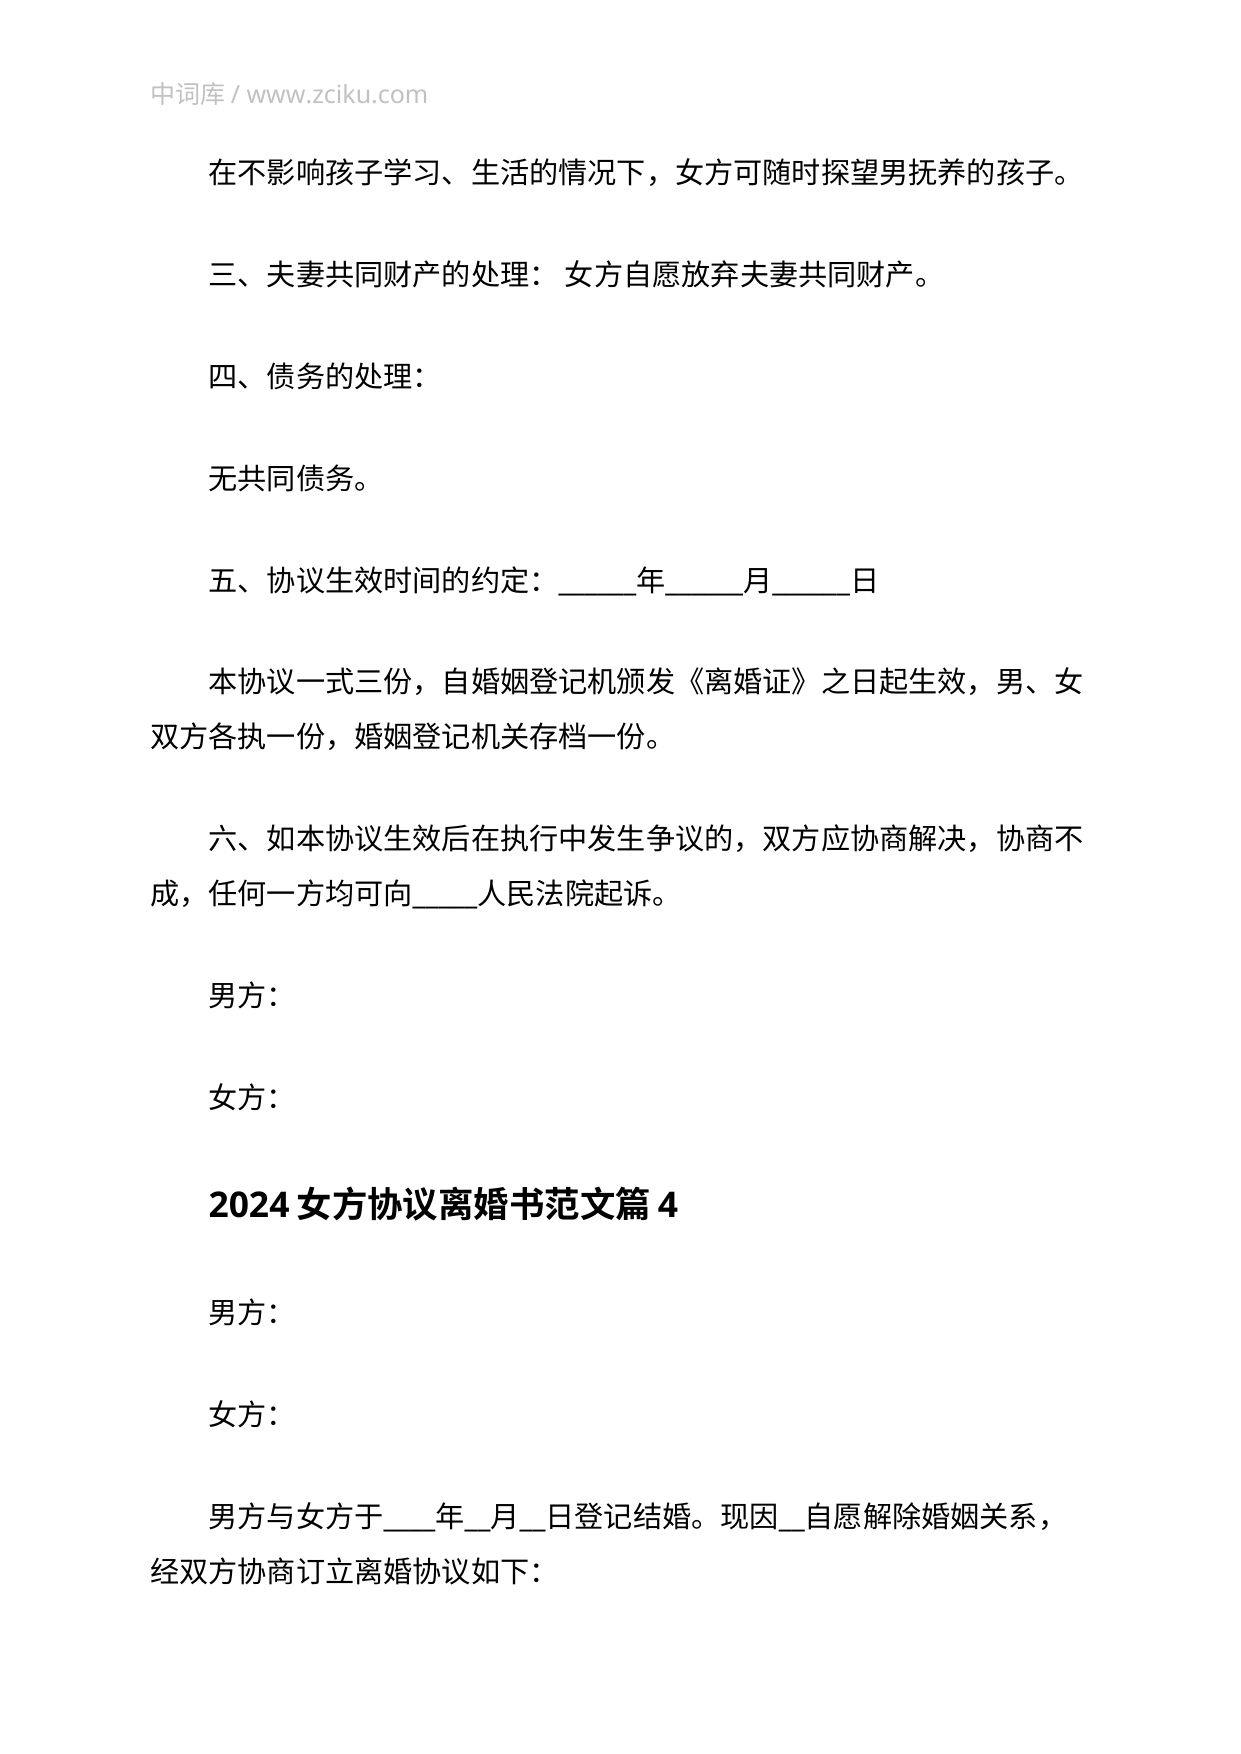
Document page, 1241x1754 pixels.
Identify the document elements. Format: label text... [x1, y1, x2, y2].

text 五、协议生效时间的约定：______年______月______日 [150, 557, 1090, 599]
text 女方： [150, 1391, 1090, 1434]
text 本协议一式三份，自婚姻登记机颁发《离婚证》之日起生效，男、女双方各执一份，婚姻登记机关存档一份。 [150, 659, 1090, 756]
text 男方与女方于____年__月__日登记结婚。现因__自愿解除婚姻关系，经双方协商订立离婚协议如下： [150, 1493, 1090, 1591]
text 三、夫妻共同财产的处理： 女方自愿放弃夫妻共同财产。 [150, 252, 1090, 294]
text 在不影响孩子学习、生活的情况下，女方可随时探望男抚养的孩子。 [150, 150, 1090, 192]
text 男方： [150, 973, 1090, 1015]
text 2024女方协议离婚书范文篇4 [150, 1176, 1090, 1227]
text 四、债务的处理： [150, 353, 1090, 396]
text 无共同债务。 [150, 455, 1090, 498]
text 男方： [150, 1290, 1090, 1332]
text 六、如本协议生效后在执行中发生争议的，双方应协商解决，协商不成，任何一方均可向_____人民法院起诉。 [150, 816, 1090, 913]
text 女方： [150, 1074, 1090, 1117]
